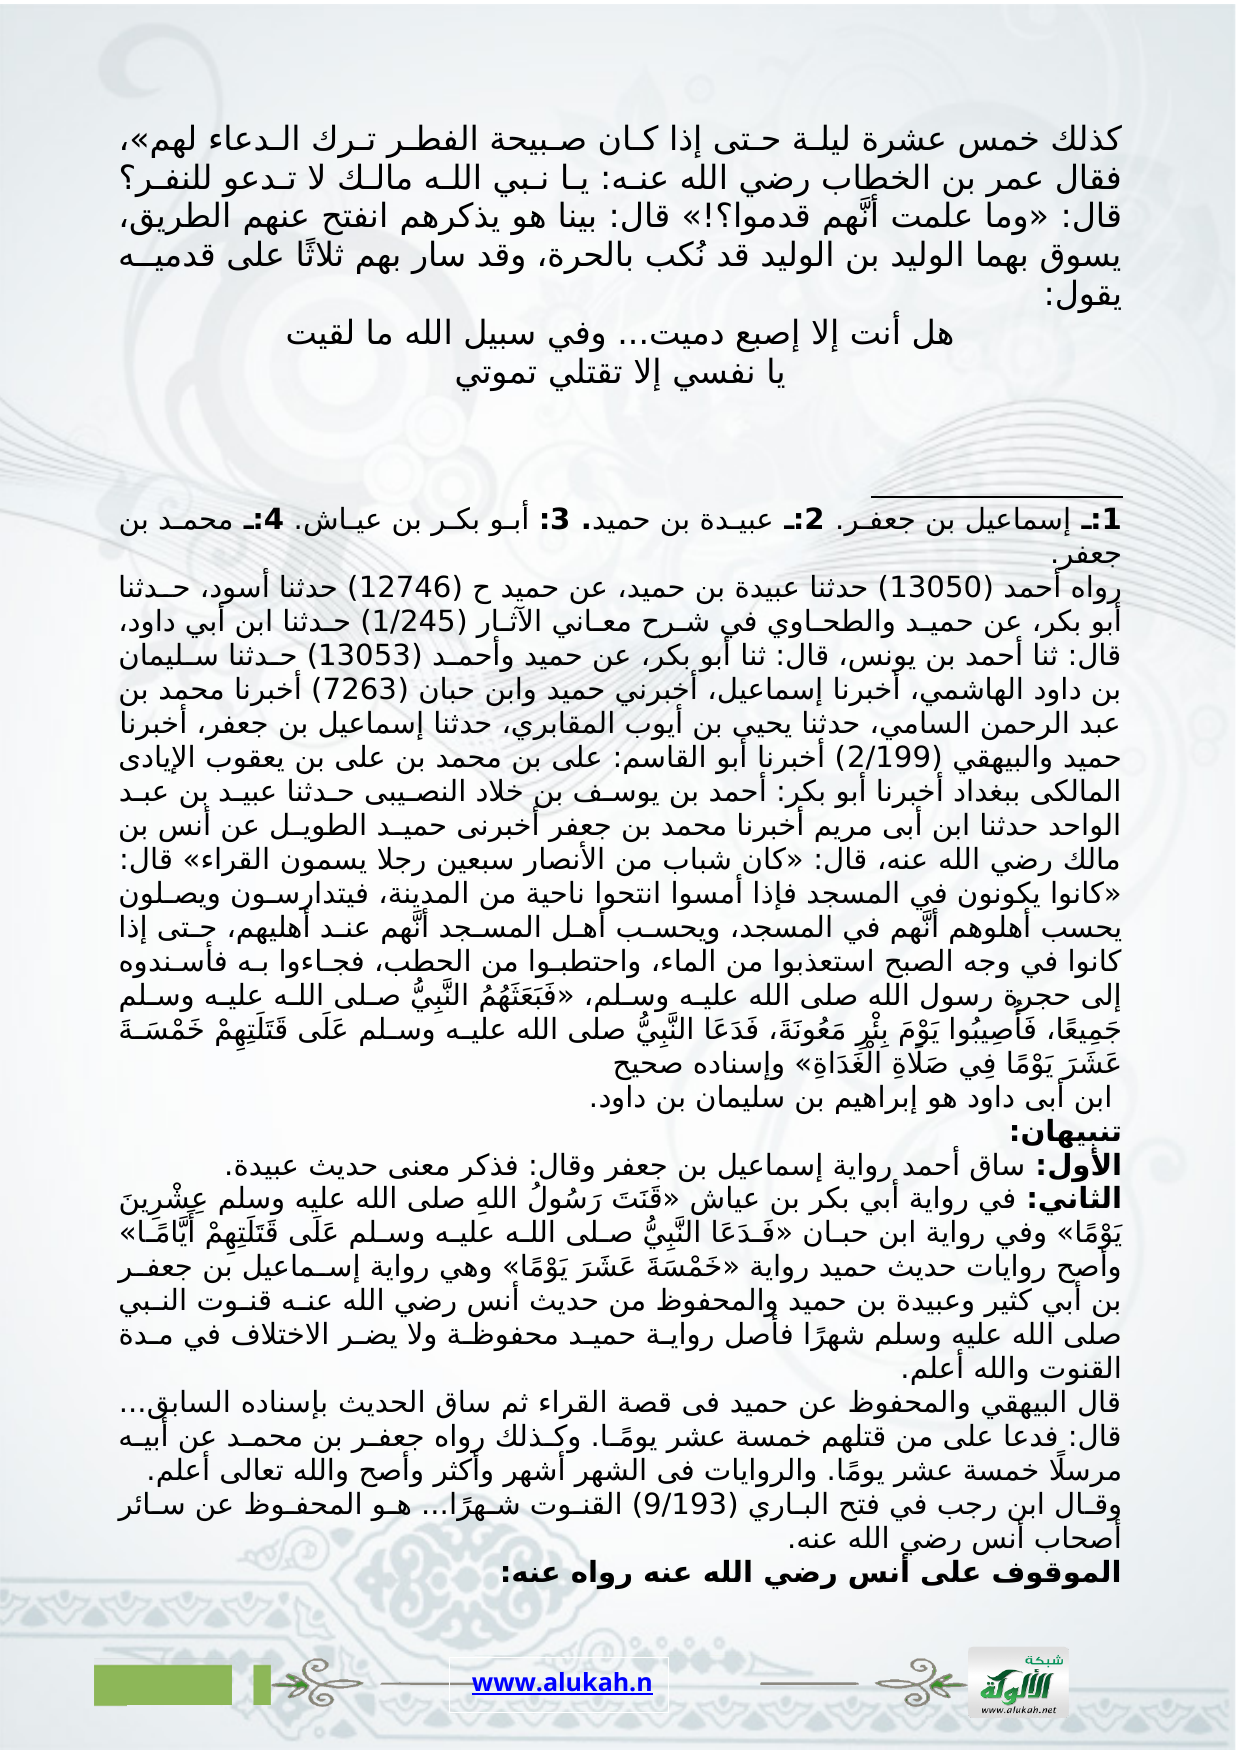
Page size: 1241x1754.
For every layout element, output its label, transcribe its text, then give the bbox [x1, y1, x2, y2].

text هل أنت إلا إصبع دميت... وفي سبيل الله ما لقيت [118, 313, 1122, 352]
text عن جابر بن عبد الله رضي الله عنهما أنَّ رسول الله صلى الله عليه وسلم كان صبيحة خمس عشرة من رمضان يقوم في صلاة الصبح، فإذا رفع رأسه من الركعة الأخيرة. قال: «اللهم، أنج الوليد بن الوليد، اللهم أنجِ سلمة بن هشام، اللهم، أنج عياش بن أبي ربيعة، اللهم، أنج المستضعفين من المؤمنين، اللهم، اشدد وطأتك على مضر، اللهم اجعلها سنين كسني يوسف، اللهم العن رعلًا، والعن لحيان، والعن ذكوان، بنو غفار، غفر الله لها، أسلم سالمها الله، وبنو عصية عصوا الله ورسوله، الله أكبر، فدعا كذلك خمس عشرة ليلة حتى إذا كان صبيحة الفطر ترك الدعاء لهم»، فقال عمر بن الخطاب رضي الله عنه: يا نبي الله مالك لا تدعو للنفر؟ قال: «وما علمت أنَّهم قدموا؟!» قال: بينا هو يذكرهم انفتح عنهم الطريق، يسوق بهما الوليد بن الوليد قد نُكب بالحرة، وقد سار بهم ثلاثًا على قدميه يقول: [118, 119, 1122, 313]
text يا نفسي إلا تقتلي تموتي [118, 352, 1122, 391]
picture [0, 4, 1236, 1750]
